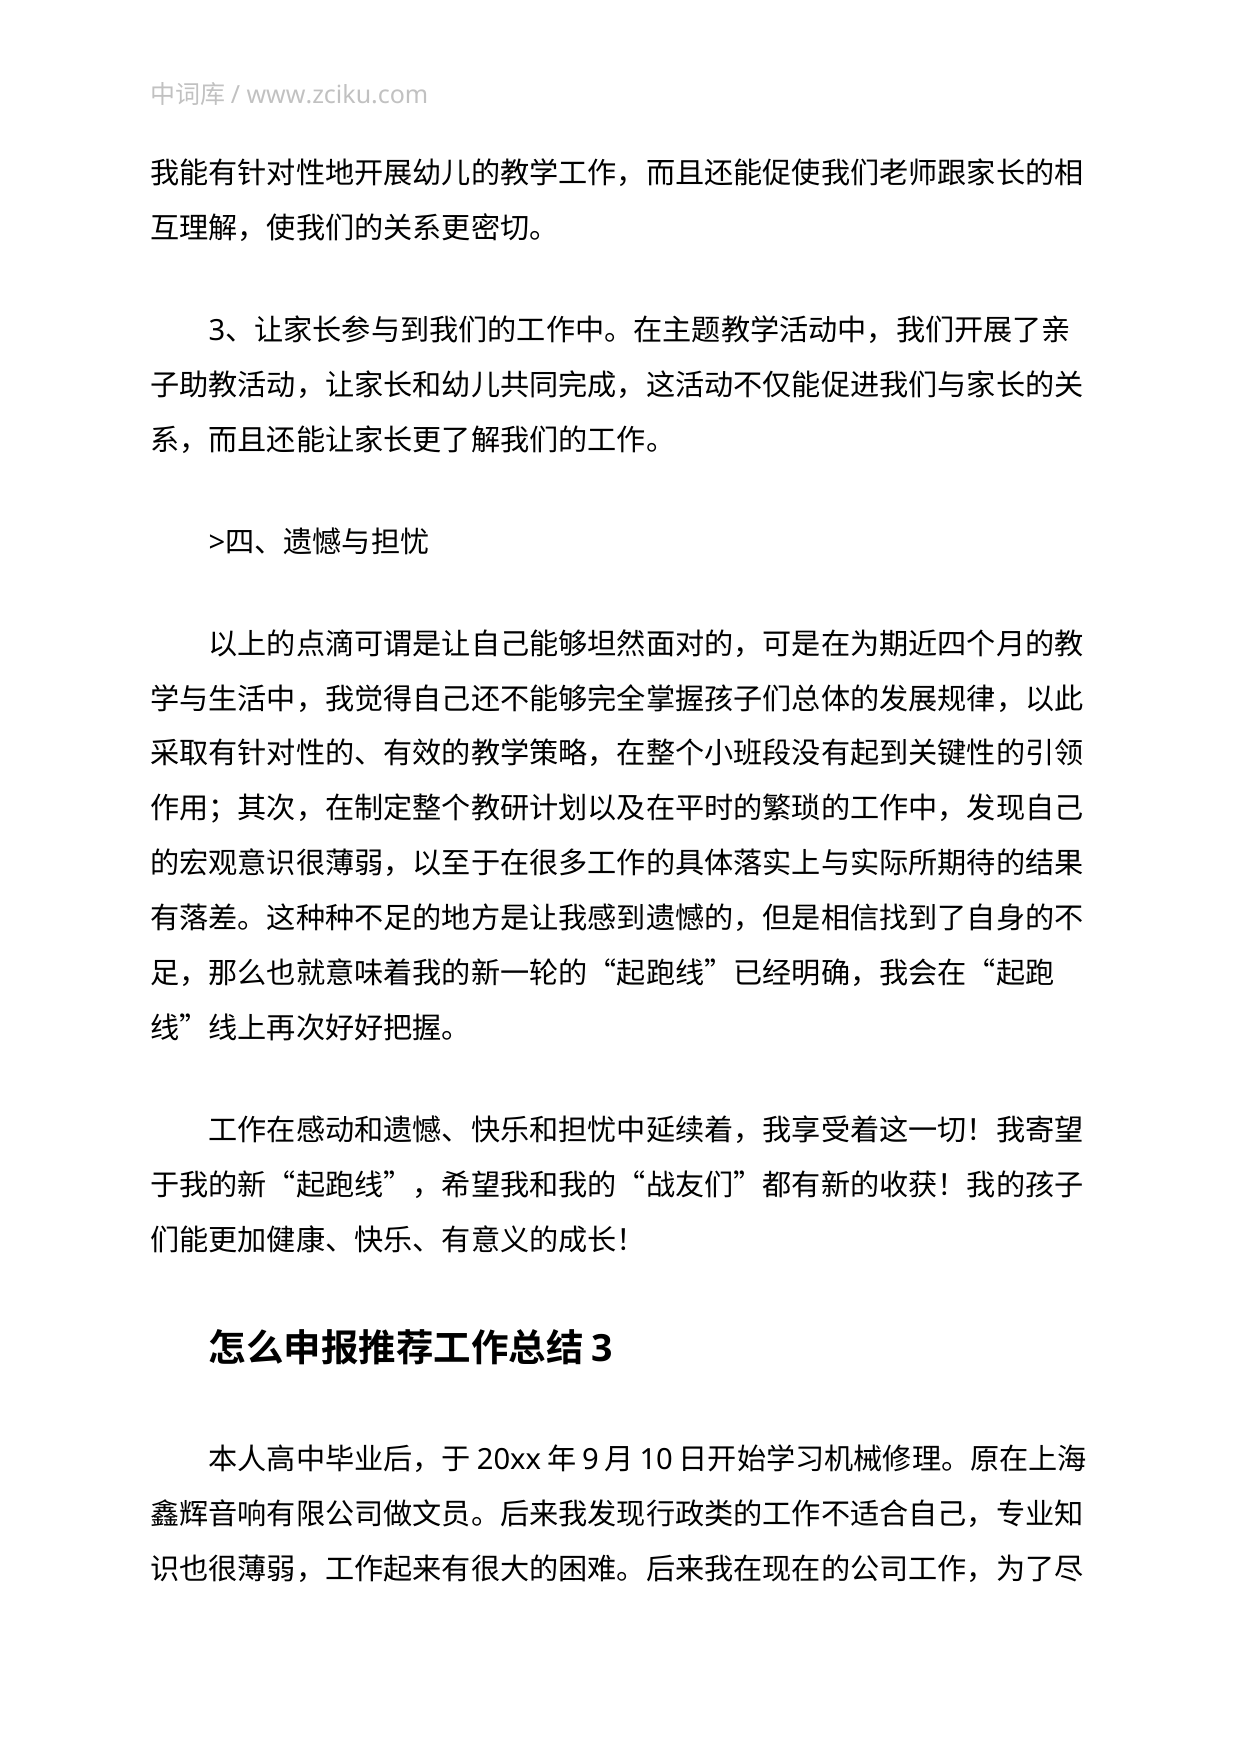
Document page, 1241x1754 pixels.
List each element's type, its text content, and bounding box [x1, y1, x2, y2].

text 3、让家长参与到我们的工作中。在主题教学活动中，我们开展了亲子助教活动，让家长和幼儿共同完成，这活动不仅能促进我们与家长的关系，而且还能让家长更了解我们的工作。 [150, 307, 1090, 459]
text 工作在感动和遗憾、快乐和担忧中延续着，我享受着这一切！我寄望于我的新“起跑线”，希望我和我的“战友们”都有新的收获！我的孩子们能更加健康、快乐、有意义的成长！ [150, 1106, 1090, 1258]
text 以上的点滴可谓是让自己能够坦然面对的，可是在为期近四个月的教学与生活中，我觉得自己还不能够完全掌握孩子们总体的发展规律，以此采取有针对性的、有效的教学策略，在整个小班段没有起到关键性的引领作用；其次，在制定整个教研计划以及在平时的繁琐的工作中，发现自己的宏观意识很薄弱，以至于在很多工作的具体落实上与实际所期待的结果有落差。这种种不足的地方是让我感到遗憾的，但是相信找到了自身的不足，那么也就意味着我的新一轮的“起跑线”已经明确，我会在“起跑线”线上再次好好把握。 [150, 620, 1090, 1047]
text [150, 150, 1090, 247]
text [150, 1436, 1090, 1588]
text 怎么申报推荐工作总结3 [150, 1318, 1090, 1372]
text >四、遗憾与担忧 [150, 518, 1090, 561]
